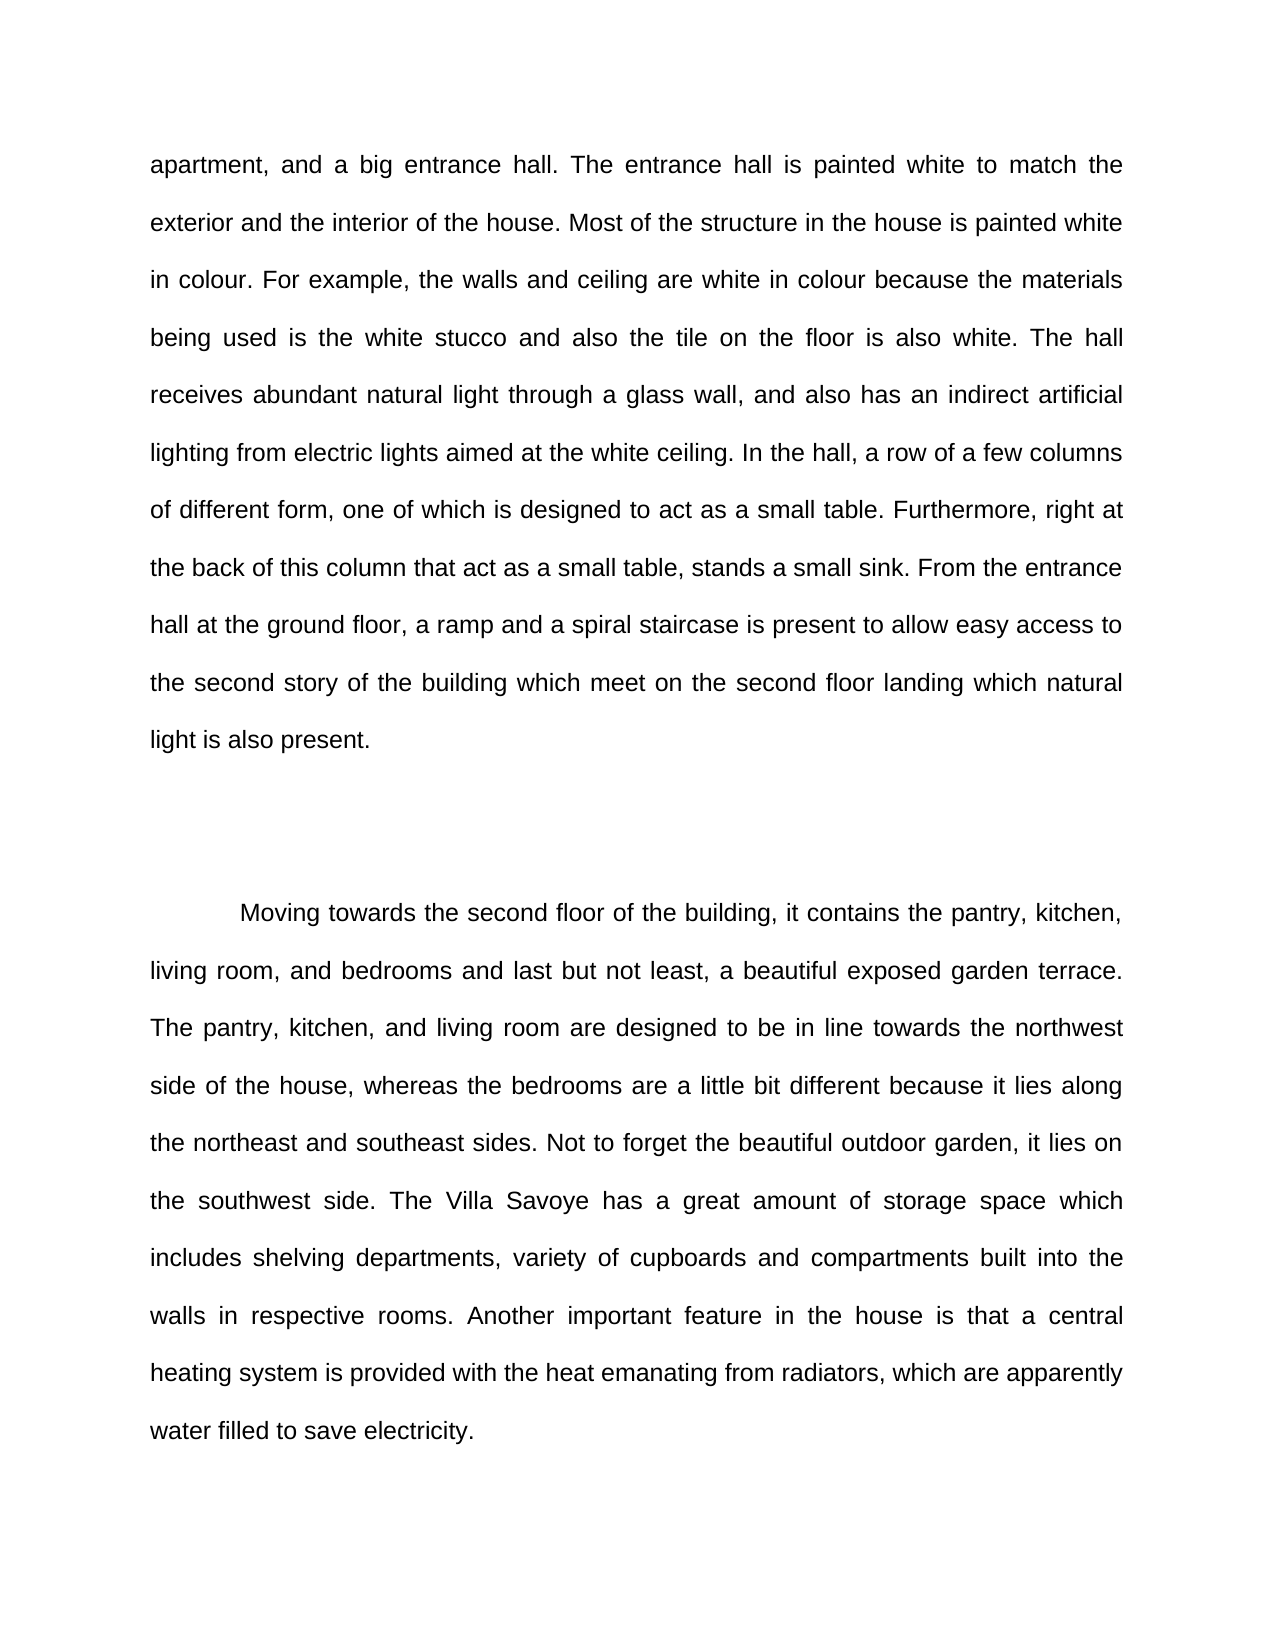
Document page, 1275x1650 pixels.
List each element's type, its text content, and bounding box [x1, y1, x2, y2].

text Moving towards the second floor of the building, it contains the pantry, kitchen, living room, and bedrooms and last but not least, a beautiful exposed garden terrace. The pantry, kitchen, and living room are designed to be in line towards the northwest side of the house, whereas the bedrooms are a little bit different because it lies along the northeast and southeast sides. Not to forget the beautiful outdoor garden, it lies on the southwest side. The Villa Savoye has a great amount of storage space which includes shelving departments, variety of cupboards and compartments built into the walls in respective rooms. Another important feature in the house is that a central heating system is provided with the heat emanating from radiators, which are apparently water filled to save electricity. [150, 898, 1125, 1444]
